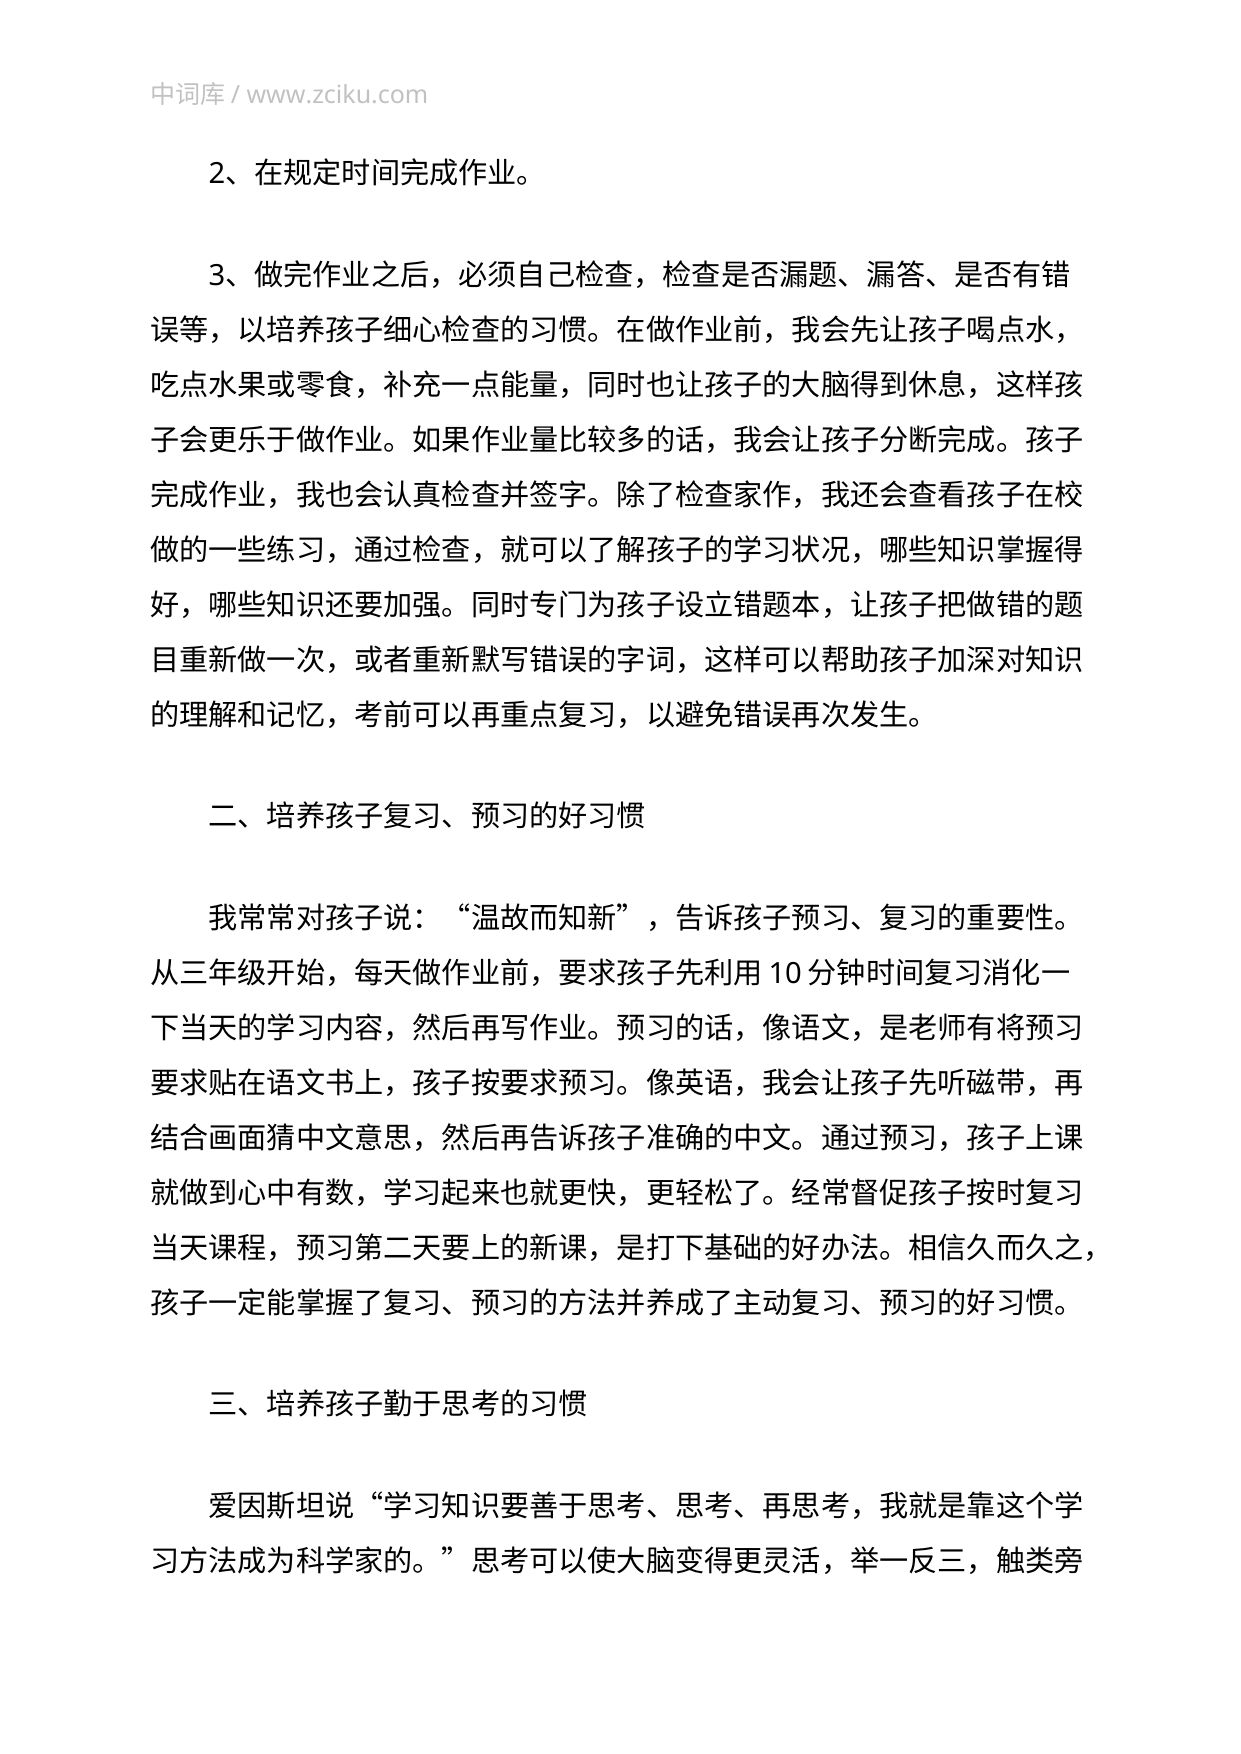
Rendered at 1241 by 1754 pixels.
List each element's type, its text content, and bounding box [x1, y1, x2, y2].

text 我常常对孩子说：“温故而知新”，告诉孩子预习、复习的重要性。从三年级开始，每天做作业前，要求孩子先利用10分钟时间复习消化一下当天的学习内容，然后再写作业。预习的话，像语文，是老师有将预习要求贴在语文书上，孩子按要求预习。像英语，我会让孩子先听磁带，再结合画面猜中文意思，然后再告诉孩子准确的中文。通过预习，孩子上课就做到心中有数，学习起来也就更快，更轻松了。经常督促孩子按时复习当天课程，预习第二天要上的新课，是打下基础的好办法。相信久而久之，孩子一定能掌握了复习、预习的方法并养成了主动复习、预习的好习惯。 [150, 895, 1090, 1321]
text 2、在规定时间完成作业。 [150, 150, 1090, 192]
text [150, 1483, 1090, 1580]
text 3、做完作业之后，必须自己检查，检查是否漏题、漏答、是否有错误等，以培养孩子细心检查的习惯。在做作业前，我会先让孩子喝点水，吃点水果或零食，补充一点能量，同时也让孩子的大脑得到休息，这样孩子会更乐于做作业。如果作业量比较多的话，我会让孩子分断完成。孩子完成作业，我也会认真检查并签字。除了检查家作，我还会查看孩子在校做的一些练习，通过检查，就可以了解孩子的学习状况，哪些知识掌握得好，哪些知识还要加强。同时专门为孩子设立错题本，让孩子把做错的题目重新做一次，或者重新默写错误的字词，这样可以帮助孩子加深对知识的理解和记忆，考前可以再重点复习，以避免错误再次发生。 [150, 252, 1090, 733]
text 三、培养孩子勤于思考的习惯 [150, 1381, 1090, 1423]
text 二、培养孩子复习、预习的好习惯 [150, 793, 1090, 835]
